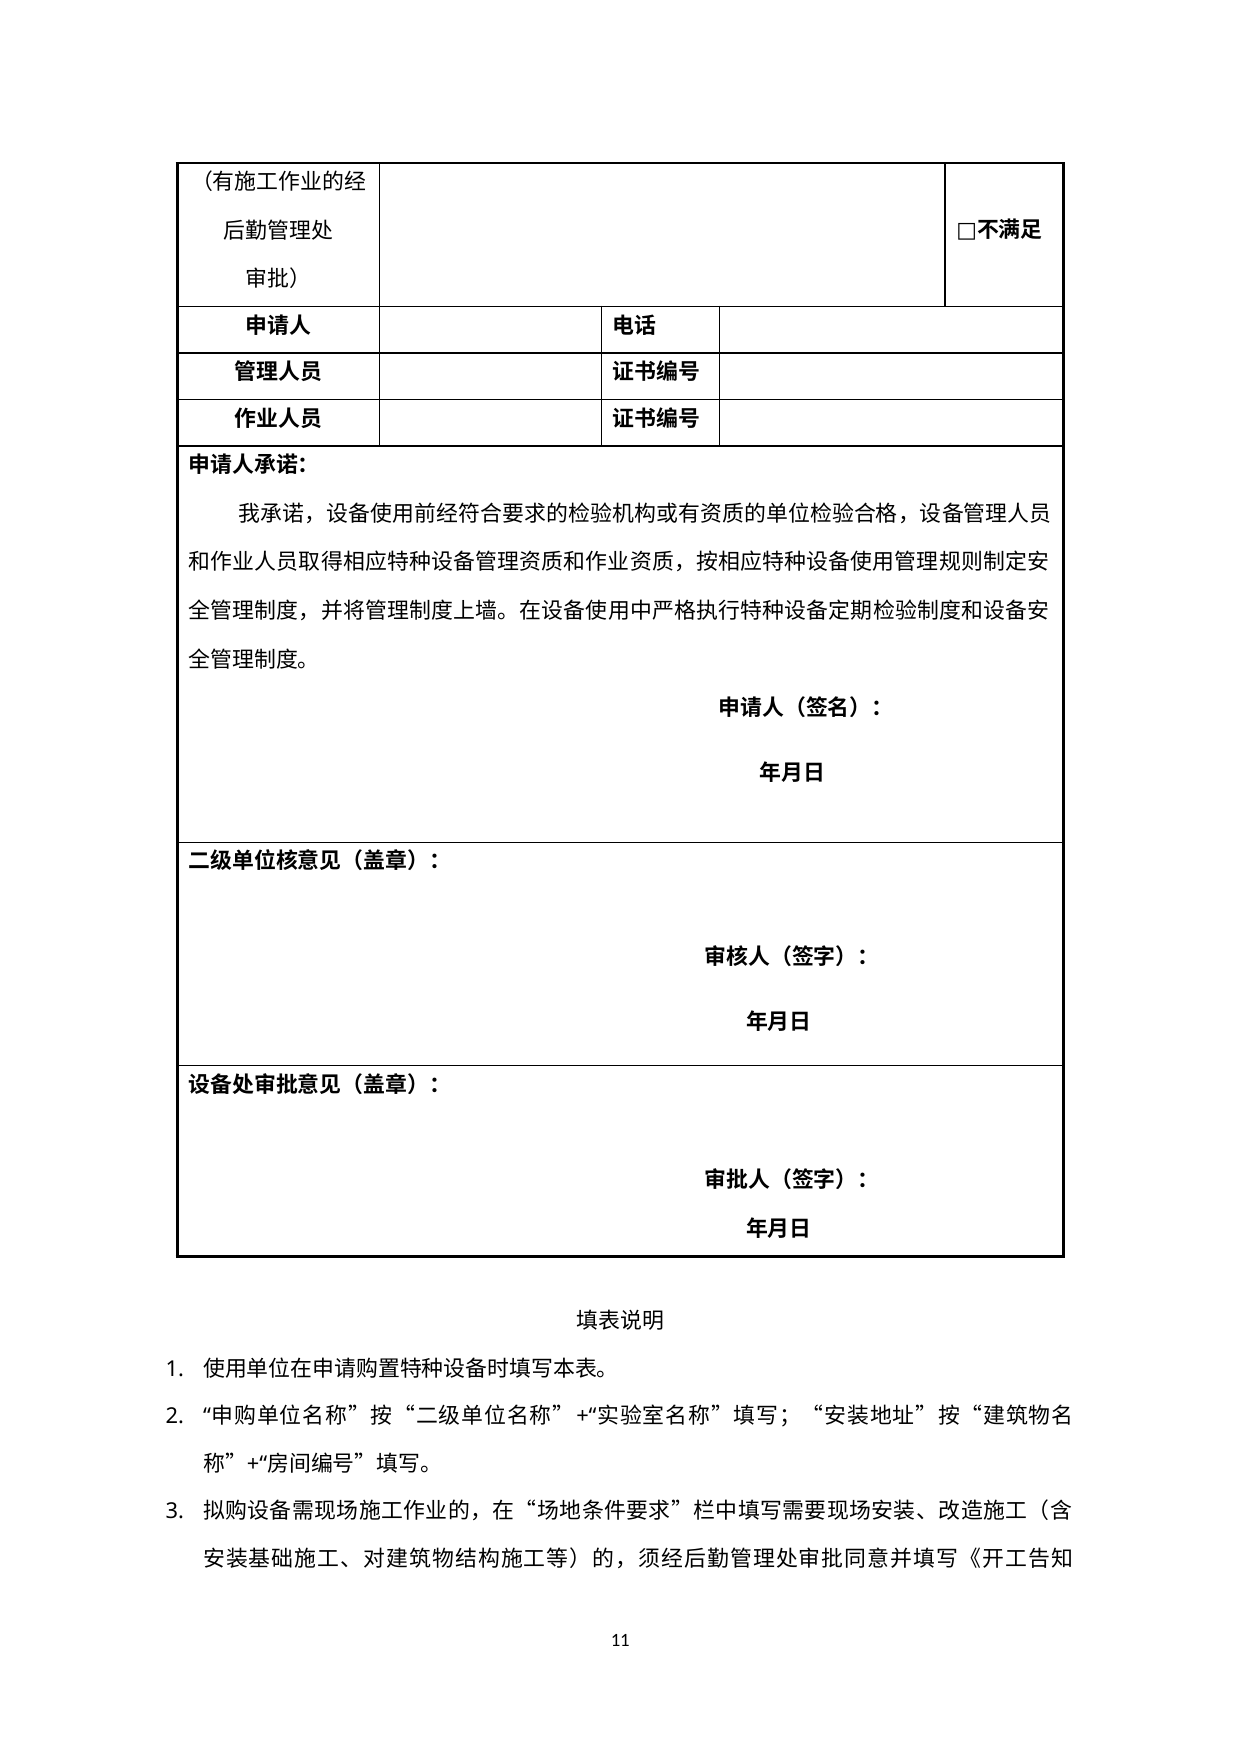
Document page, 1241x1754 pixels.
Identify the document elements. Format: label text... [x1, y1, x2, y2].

table_cell □不满足 [946, 164, 1062, 306]
list “申购单位名称”按“二级单位名称”+“实验室名称”填写；“安装地址”按“建筑物名称”+“房间编号”填写。 [165, 1398, 1075, 1477]
table_cell 申请人承诺： 我承诺，设备使用前经符合要求的检验机构或有资质的单位检验合格，设备管理人员和作业人员取得相应特种设备管理资质和作业资质，按相应特种设备使用管理规则制定安全管理制度，并将管理制度上墙。在设备使用中严格执行特种设备定期检验制度和设备安全管理制度。 申请人（签名）： 年月日 [179, 447, 1062, 841]
table_cell 二级单位核意见（盖章）： 审核人（签字）： 年月日 [179, 843, 1062, 1064]
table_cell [179, 164, 379, 306]
table_cell 证书编号 [602, 400, 719, 445]
table_cell 作业人员 [179, 400, 379, 445]
table_cell [380, 164, 944, 306]
table_cell [380, 400, 601, 445]
table_cell 证书编号 [602, 354, 719, 399]
table_cell 电话 [602, 307, 719, 352]
table_cell [720, 400, 1062, 445]
table_cell [380, 307, 601, 352]
table_cell [720, 307, 1062, 352]
table_cell 设备处审批意见（盖章）： 审批人（签字）： 年月日 [179, 1066, 1062, 1255]
list 使用单位在申请购置特种设备时填写本表。 [165, 1351, 1075, 1382]
table_cell [720, 354, 1062, 399]
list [165, 1493, 1075, 1573]
table_cell [380, 354, 601, 399]
table_cell 申请人 [179, 307, 379, 352]
table_cell 管理人员 [179, 354, 379, 399]
text 填表说明 [165, 1303, 1075, 1335]
